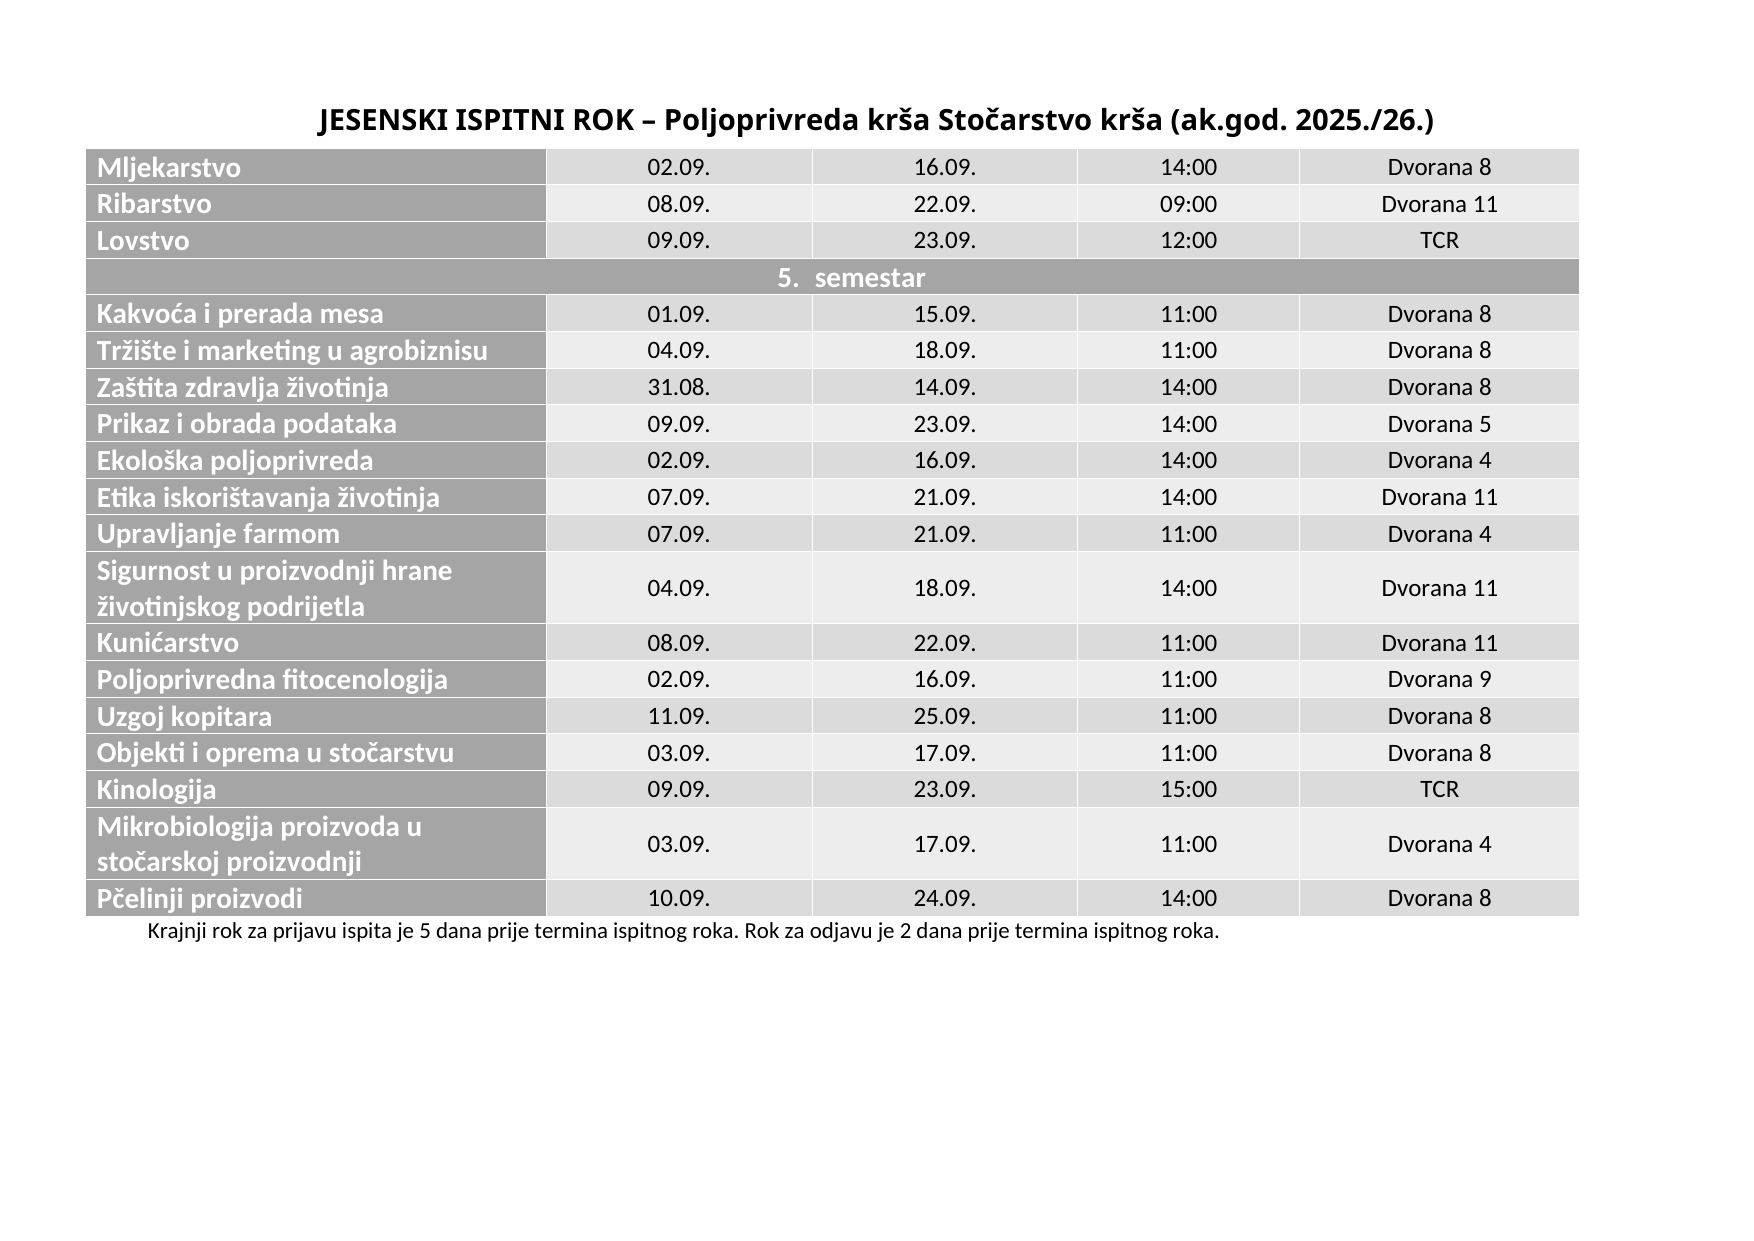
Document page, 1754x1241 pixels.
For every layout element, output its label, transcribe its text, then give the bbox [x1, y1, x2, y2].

table_cell 16.09. [813, 442, 1077, 478]
table_cell Dvorana 4 [1300, 442, 1579, 478]
table_cell Etika iskorištavanja životinja [86, 479, 546, 514]
table_cell 11:00 [1078, 698, 1299, 733]
table_cell Ekološka poljoprivreda [86, 442, 546, 478]
table_cell Dvorana 4 [1300, 808, 1579, 879]
table_cell 21.09. [813, 515, 1077, 551]
table_cell 11:00 [1078, 661, 1299, 697]
table_cell Kinologija [86, 771, 546, 807]
table_cell 31.08. [547, 369, 812, 404]
table_cell 12:00 [1078, 222, 1299, 258]
table_cell 14:00 [1078, 149, 1299, 184]
table_cell Pčelinji proizvodi [86, 880, 546, 916]
table_cell Lovstvo [86, 222, 546, 258]
table_cell 23.09. [813, 771, 1077, 807]
table_cell Mljekarstvo [86, 149, 546, 184]
table_cell TCR [1300, 222, 1579, 258]
table_cell Dvorana 8 [1300, 332, 1579, 368]
table_cell 09.09. [547, 222, 812, 258]
table_cell 11:00 [1078, 808, 1299, 879]
table_cell Dvorana 11 [1300, 624, 1579, 660]
table_cell 16.09. [813, 661, 1077, 697]
table_cell Dvorana 5 [1300, 405, 1579, 441]
table_cell 08.09. [547, 185, 812, 221]
table_cell 14:00 [1078, 369, 1299, 404]
table_cell 03.09. [547, 808, 812, 879]
table_cell 04.09. [547, 332, 812, 368]
table_cell 10.09. [547, 880, 812, 916]
table_cell Upravljanje farmom [86, 515, 546, 551]
table_cell 14.09. [813, 369, 1077, 404]
table_cell 22.09. [813, 185, 1077, 221]
table_cell Dvorana 8 [1300, 369, 1579, 404]
table_cell Objekti i oprema u stočarstvu [86, 734, 546, 770]
table_cell Dvorana 8 [1300, 734, 1579, 770]
table_cell 03.09. [547, 734, 812, 770]
table_cell Uzgoj kopitara [86, 698, 546, 733]
table_cell Zaštita zdravlja životinja [86, 369, 546, 404]
table_cell Dvorana 4 [1300, 515, 1579, 551]
table_cell 07.09. [547, 479, 812, 514]
table_cell 25.09. [813, 698, 1077, 733]
table_cell Poljoprivredna fitocenologija [86, 661, 546, 697]
table_cell 17.09. [813, 734, 1077, 770]
table_cell 18.09. [813, 552, 1077, 623]
table_cell 02.09. [547, 149, 812, 184]
table_cell 16.09. [813, 149, 1077, 184]
table_cell 14:00 [1078, 405, 1299, 441]
table_cell 17.09. [813, 808, 1077, 879]
table_cell 22.09. [813, 624, 1077, 660]
table_cell 09.09. [547, 405, 812, 441]
text Krajnji rok za prijavu ispita je 5 dana prije termina ispitnog roka. Rok za odjavu je 2 dana prije termina ispitnog roka. [148, 917, 1606, 944]
table_cell 15.09. [813, 295, 1077, 331]
table_cell 11:00 [1078, 624, 1299, 660]
table_cell Dvorana 8 [1300, 149, 1579, 184]
table_cell 11:00 [1078, 515, 1299, 551]
table_cell 09:00 [1078, 185, 1299, 221]
table_cell Dvorana 9 [1300, 661, 1579, 697]
table_cell 04.09. [547, 552, 812, 623]
table_cell Dvorana 11 [1300, 479, 1579, 514]
table_cell 02.09. [547, 442, 812, 478]
table_cell Prikaz i obrada podataka [86, 405, 546, 441]
table_cell Kakvoća i prerada mesa [86, 295, 546, 331]
table_cell 07.09. [547, 515, 812, 551]
table_cell Dvorana 11 [1300, 552, 1579, 623]
table_cell Tržište i marketing u agrobiznisu [86, 332, 546, 368]
table_cell 23.09. [813, 222, 1077, 258]
table_cell 01.09. [547, 295, 812, 331]
table_cell 02.09. [547, 661, 812, 697]
table_cell 23.09. [813, 405, 1077, 441]
table_cell Dvorana 8 [1300, 880, 1579, 916]
table_cell 14:00 [1078, 552, 1299, 623]
table_cell 08.09. [547, 624, 812, 660]
table_cell 09.09. [547, 771, 812, 807]
table_cell 11.09. [547, 698, 812, 733]
table_cell semestar [86, 259, 1579, 294]
table_cell 21.09. [813, 479, 1077, 514]
table_cell TCR [1300, 771, 1579, 807]
table_cell Dvorana 8 [1300, 698, 1579, 733]
table_cell Ribarstvo [86, 185, 546, 221]
table_cell 11:00 [1078, 332, 1299, 368]
table_cell 24.09. [813, 880, 1077, 916]
table_cell Dvorana 8 [1300, 295, 1579, 331]
table_cell 18.09. [813, 332, 1077, 368]
table_cell 11:00 [1078, 295, 1299, 331]
table_cell 11:00 [1078, 734, 1299, 770]
table_cell 15:00 [1078, 771, 1299, 807]
table_cell Kunićarstvo [86, 624, 546, 660]
table_cell 14:00 [1078, 442, 1299, 478]
table_cell Mikrobiologija proizvoda u stočarskoj proizvodnji [86, 808, 546, 879]
table_cell 14:00 [1078, 479, 1299, 514]
table_cell 14:00 [1078, 880, 1299, 916]
table_cell Sigurnost u proizvodnji hrane životinjskog podrijetla [86, 552, 546, 623]
table_cell Dvorana 11 [1300, 185, 1579, 221]
